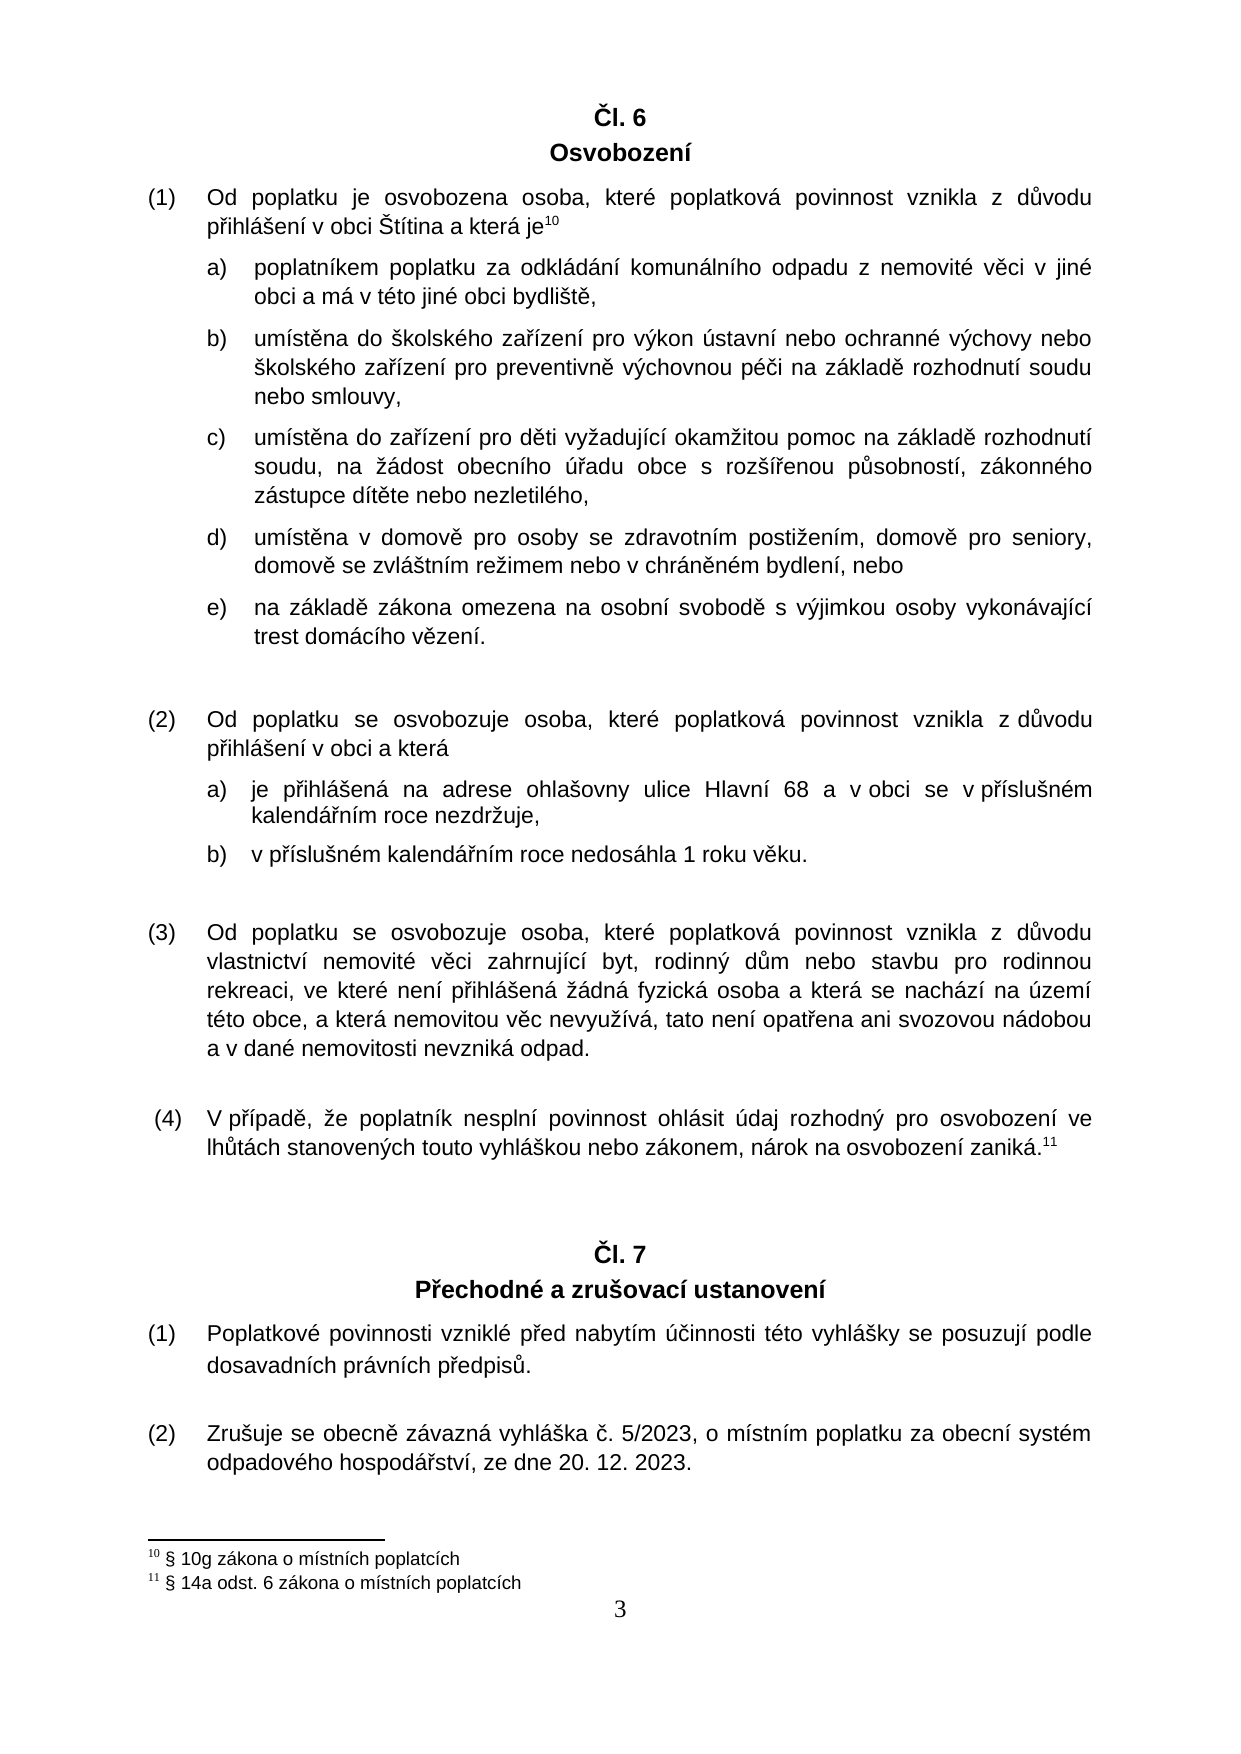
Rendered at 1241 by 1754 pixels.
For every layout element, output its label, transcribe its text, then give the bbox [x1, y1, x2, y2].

list Od poplatku se osvobozuje osoba, které poplatková povinnost vznikla z důvodu přihlášení v obci a která [148, 706, 1093, 761]
list Od poplatku se osvobozuje osoba, které poplatková povinnost vznikla z důvodu vlastnictví nemovité věci zahrnující byt, rodinný dům nebo stavbu pro rodinnou rekreaci, ve které není přihlášená žádná fyzická osoba a která se nachází na území této obce, a která nemovitou věc nevyužívá, tato není opatřena ani svozovou nádobou a v dané nemovitosti nevzniká odpad. [148, 919, 1093, 1061]
text Osvobození [148, 138, 1093, 167]
list poplatníkem poplatku za odkládání komunálního odpadu z nemovité věci v jiné obci a má v této jiné obci bydliště, [207, 254, 1093, 309]
text Přechodné a zrušovací ustanovení [148, 1274, 1093, 1303]
text Čl. 6 [148, 103, 1093, 132]
list Od poplatku je osvobozena osoba, které poplatková povinnost vznikla z důvodu přihlášení v obci Štítina a která je [148, 184, 1093, 239]
list v příslušném kalendářním roce nedosáhla 1 roku věku. [207, 841, 1093, 868]
list Poplatkové povinnosti vzniklé před nabytím účinnosti této vyhlášky se posuzují podle dosavadních právních předpisů. [148, 1320, 1093, 1378]
list umístěna do zařízení pro děti vyžadující okamžitou pomoc na základě rozhodnutí soudu, na žádost obecního úřadu obce s rozšířenou působností, zákonného zástupce dítěte nebo nezletilého, [207, 424, 1093, 508]
text Čl. 7 [148, 1239, 1093, 1268]
list na základě zákona omezena na osobní svobodě s výjimkou osoby vykonávající trest domácího vězení. [207, 594, 1093, 649]
text (4) V případě, že poplatník nesplní povinnost ohlásit údaj rozhodný pro osvobození ve lhůtách stanovených touto vyhláškou nebo zákonem, nárok na osvobození zaniká. [148, 1105, 1093, 1161]
list umístěna do školského zařízení pro výkon ústavní nebo ochranné výchovy nebo školského zařízení pro preventivně výchovnou péči na základě rozhodnutí soudu nebo smlouvy, [207, 325, 1093, 409]
list je přihlášená na adrese ohlašovny ulice Hlavní 68 a v obci se v příslušném kalendářním roce nezdržuje, [207, 776, 1093, 829]
list umístěna v domově pro osoby se zdravotním postižením, domově pro seniory, domově se zvláštním režimem nebo v chráněném bydlení, nebo [207, 523, 1093, 579]
list Zrušuje se obecně závazná vyhláška č. 5/2023, o místním poplatku za obecní systém odpadového hospodářství, ze dne 20. 12. 2023. [148, 1419, 1093, 1475]
